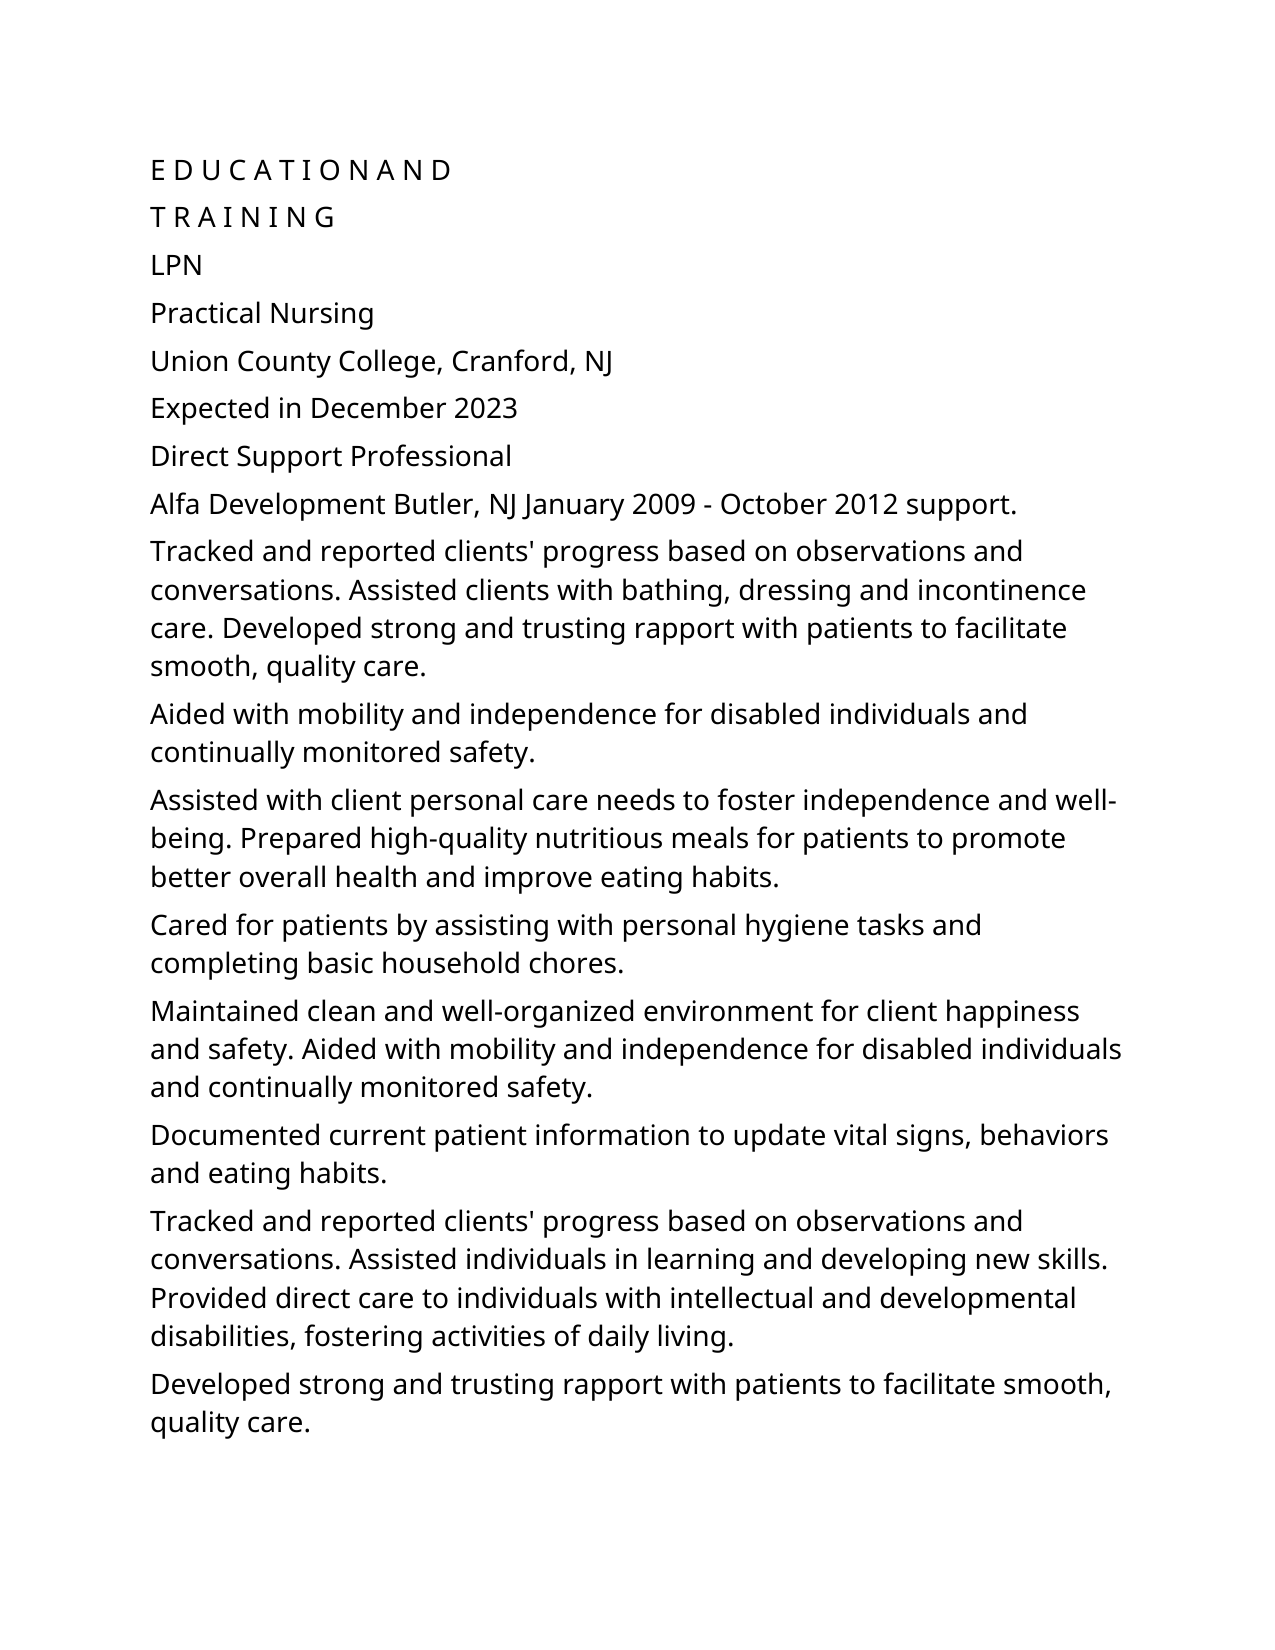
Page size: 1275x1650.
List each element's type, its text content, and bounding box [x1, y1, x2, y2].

text Tracked and reported clients' progress based on observations and conversations. Assisted clients with bathing, dressing and incontinence care. Developed strong and trusting rapport with patients to facilitate smooth, quality care. [150, 532, 1125, 685]
text Union County College, Cranford, NJ [150, 341, 1125, 379]
text LPN [150, 245, 1125, 284]
text Alfa Development Butler, NJ January 2009 - October 2012 support. [150, 484, 1125, 522]
text Maintained clean and well-organized environment for client happiness and safety. Aided with mobility and independence for disabled individuals and continually monitored safety. [150, 991, 1125, 1106]
text Cared for patients by assisting with personal hygiene tasks and completing basic household chores. [150, 905, 1125, 981]
text Documented current patient information to update vital signs, behaviors and eating habits. [150, 1115, 1125, 1192]
text Tracked and reported clients' progress based on observations and conversations. Assisted individuals in learning and developing new skills. Provided direct care to individuals with intellectual and developmental disabilities, fostering activities of daily living. [150, 1201, 1125, 1354]
text Expected in December 2023 [150, 388, 1125, 427]
text Assisted with client personal care needs to foster independence and well-being. Prepared high-quality nutritious meals for patients to promote better overall health and improve eating habits. [150, 780, 1125, 895]
text Aided with mobility and independence for disabled individuals and continually monitored safety. [150, 694, 1125, 771]
text T R A I N I N G [150, 198, 1125, 236]
text E D U C A T I O N A N D [150, 150, 1125, 188]
text Developed strong and trusting rapport with patients to facilitate smooth, quality care. [150, 1364, 1125, 1441]
text Direct Support Professional [150, 436, 1125, 474]
text Practical Nursing [150, 293, 1125, 331]
